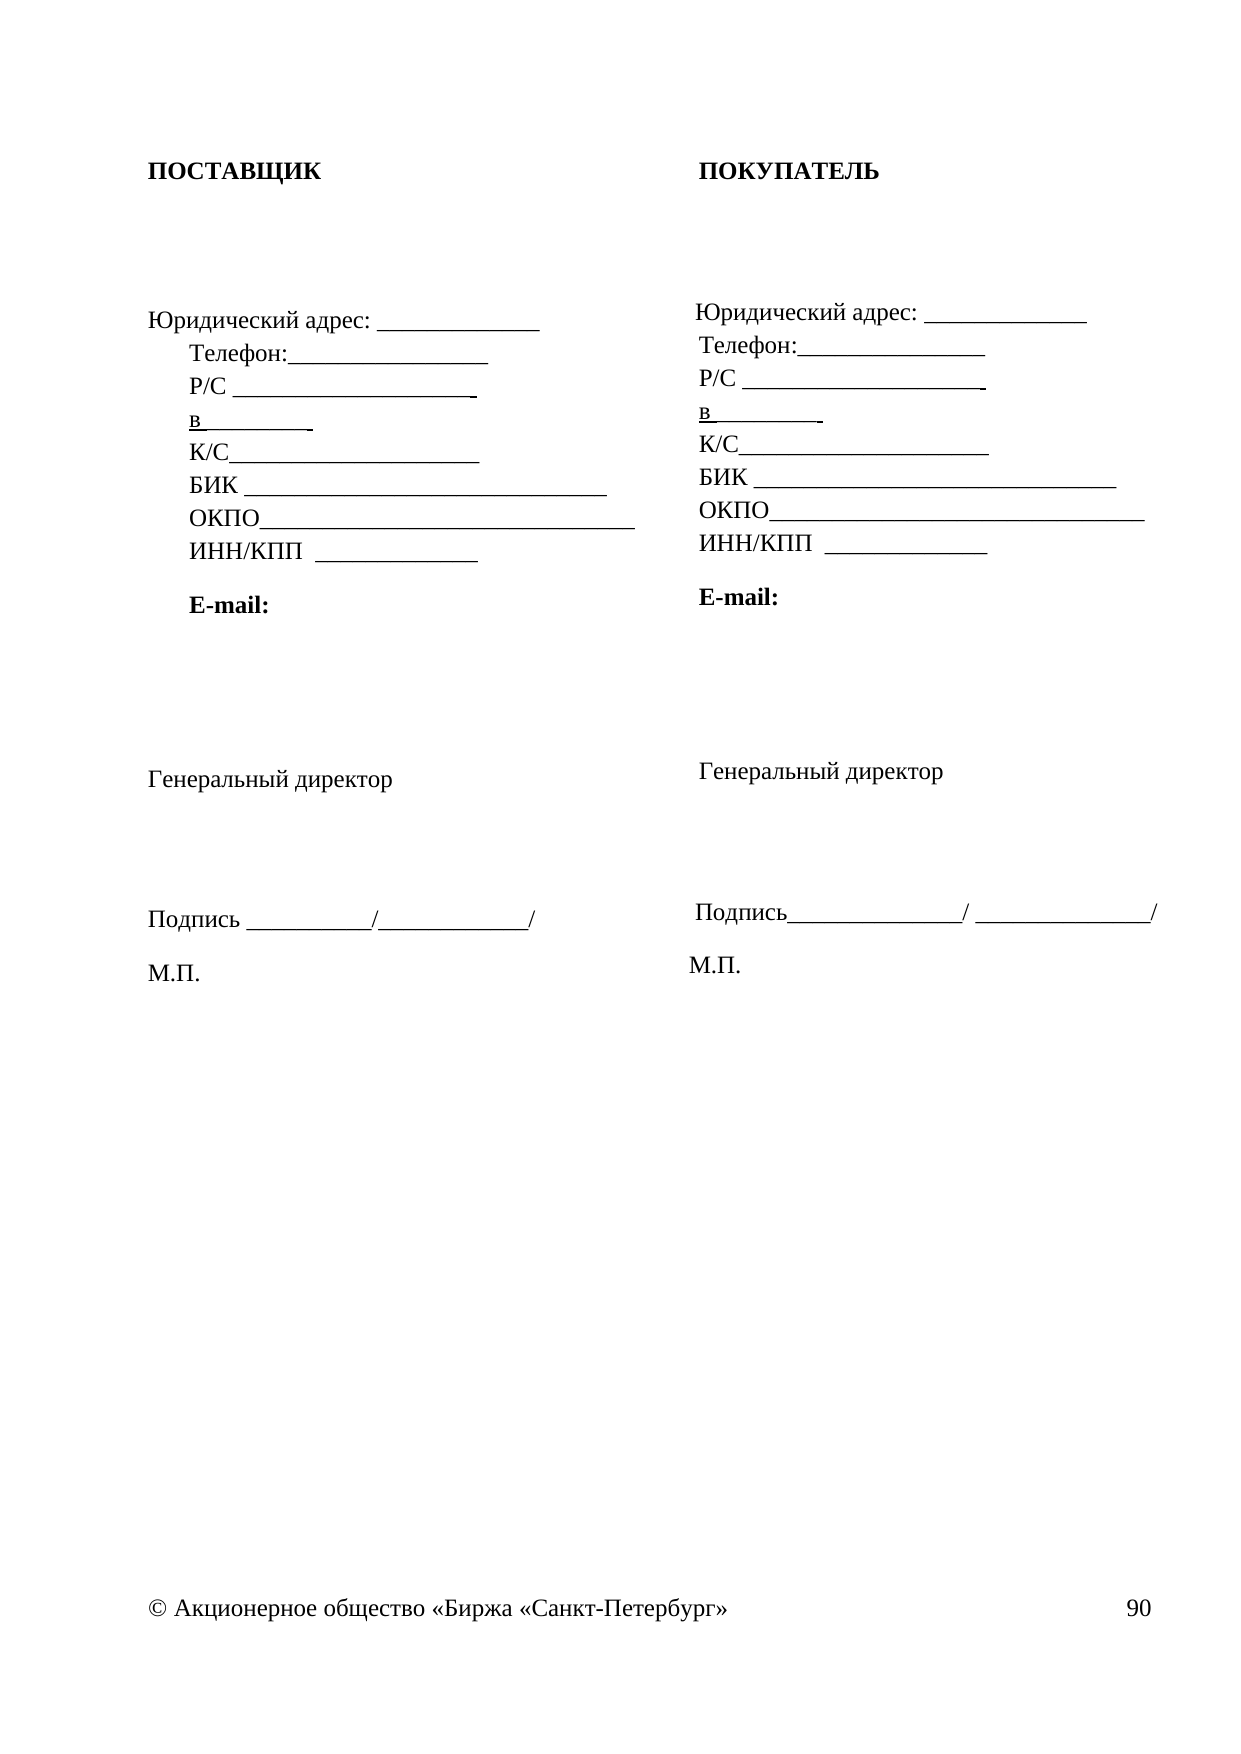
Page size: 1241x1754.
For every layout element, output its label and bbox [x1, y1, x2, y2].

table_header [136, 103, 646, 1011]
table_header [646, 103, 1200, 1011]
